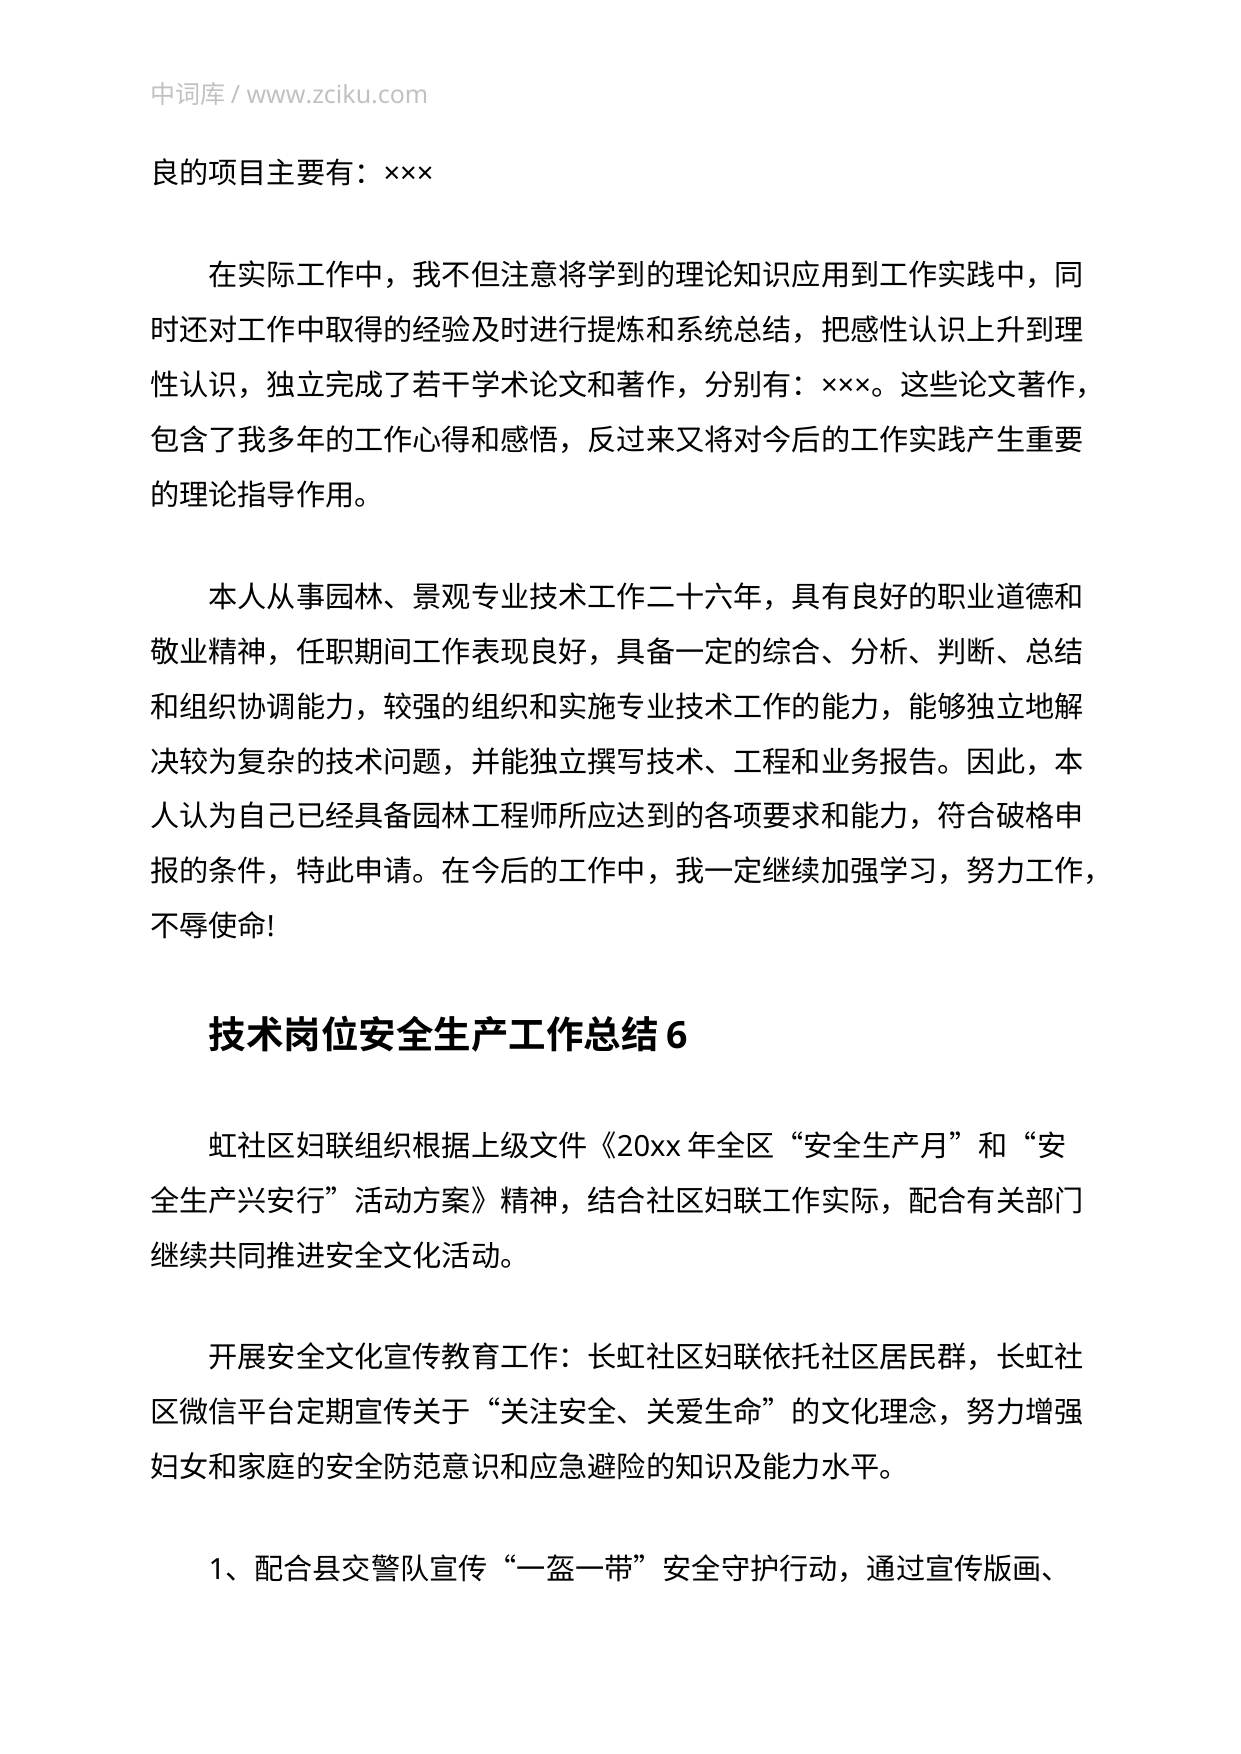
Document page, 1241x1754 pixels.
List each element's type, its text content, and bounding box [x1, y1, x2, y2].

text 本人从事园林、景观专业技术工作二十六年，具有良好的职业道德和敬业精神，任职期间工作表现良好，具备一定的综合、分析、判断、总结和组织协调能力，较强的组织和实施专业技术工作的能力，能够独立地解决较为复杂的技术问题，并能独立撰写技术、工程和业务报告。因此，本人认为自己已经具备园林工程师所应达到的各项要求和能力，符合破格申报的条件，特此申请。在今后的工作中，我一定继续加强学习，努力工作，不辱使命! [150, 573, 1090, 945]
text 虹社区妇联组织根据上级文件《20xx年全区“安全生产月”和“安全生产兴安行”活动方案》精神，结合社区妇联工作实际，配合有关部门继续共同推进安全文化活动。 [150, 1122, 1090, 1274]
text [150, 1546, 1090, 1588]
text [150, 150, 1090, 192]
text 开展安全文化宣传教育工作：长虹社区妇联依托社区居民群，长虹社区微信平台定期宣传关于“关注安全、关爱生命”的文化理念，努力增强妇女和家庭的安全防范意识和应急避险的知识及能力水平。 [150, 1334, 1090, 1486]
text 技术岗位安全生产工作总结6 [150, 1005, 1090, 1059]
text 在实际工作中，我不但注意将学到的理论知识应用到工作实践中，同时还对工作中取得的经验及时进行提炼和系统总结，把感性认识上升到理性认识，独立完成了若干学术论文和著作，分别有：×××。这些论文著作，包含了我多年的工作心得和感悟，反过来又将对今后的工作实践产生重要的理论指导作用。 [150, 252, 1090, 514]
